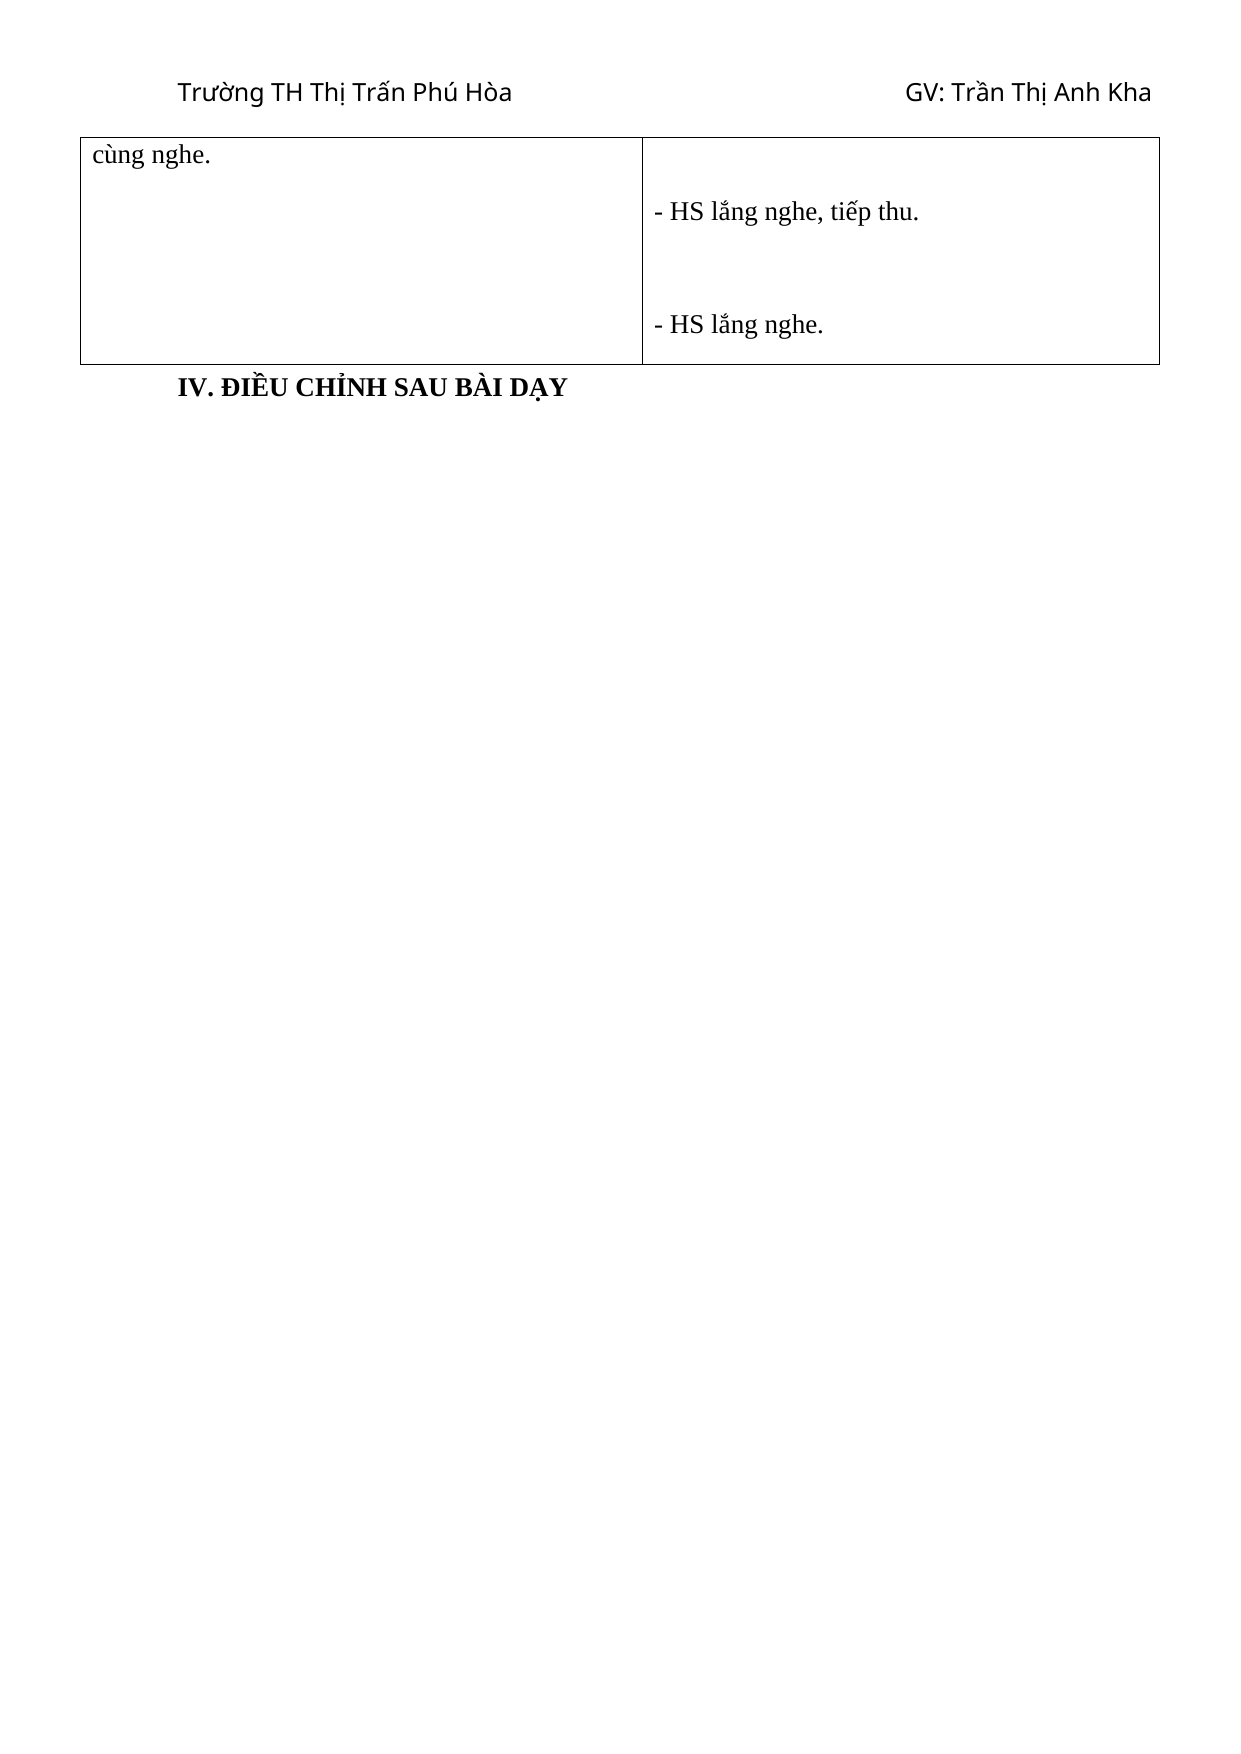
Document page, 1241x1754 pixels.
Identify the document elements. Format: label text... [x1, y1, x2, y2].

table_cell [643, 138, 1159, 364]
text IV. ĐIỀU CHỈNH SAU BÀI DẠY [177, 371, 1122, 402]
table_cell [81, 138, 642, 364]
